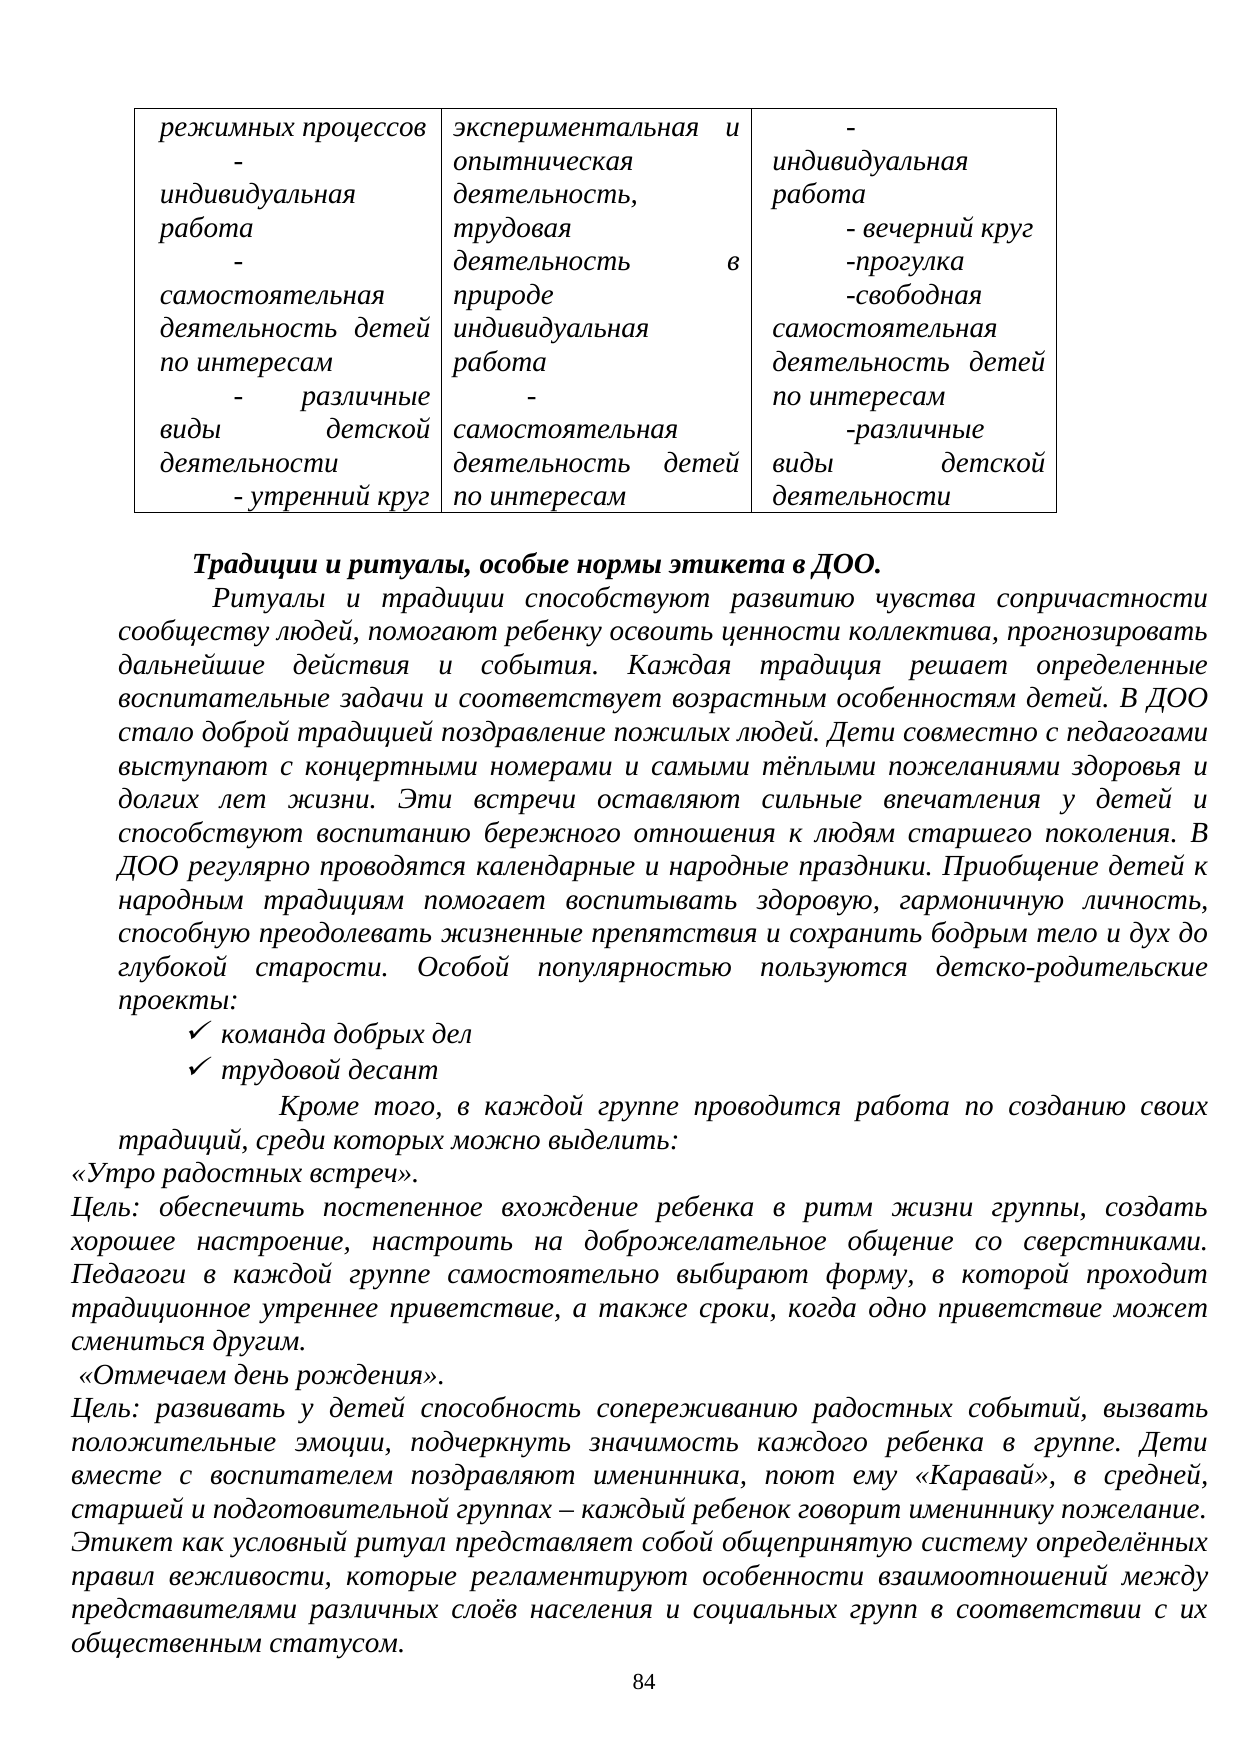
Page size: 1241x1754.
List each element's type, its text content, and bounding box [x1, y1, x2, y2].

text «Утро радостных встреч». [71, 1156, 1209, 1189]
text Цель: развивать у детей способность сопереживанию радостных событий, вызвать положительные эмоции, подчеркнуть значимость каждого ребенка в группе. Дети вместе с воспитателем поздравляют именинника, поют ему «Каравай», в средней, старшей и подготовительной группах – каждый ребенок говорит имениннику пожелание. [71, 1390, 1209, 1524]
text Этикет как условный ритуал представляет собой общепринятую систему определённых правил вежливости, которые регламентируют особенности взаимоотношений между представителями различных слоёв населения и социальных групп в соответствии с их общественным статусом. [71, 1524, 1209, 1659]
list Ритуалы и традиции способствуют развитию чувства сопричастности сообществу людей, помогают ребенку освоить ценности коллектива, прогнозировать дальнейшие действия и события. Каждая традиция решает определенные воспитательные задачи и соответствует возрастным особенностям детей. В ДОО стало доброй традицией поздравление пожилых людей. Дети совместно с педагогами выступают с концертными номерами и самыми тёплыми пожеланиями здоровья и долгих лет жизни. Эти встречи оставляют сильные впечатления у детей и способствуют воспитанию бережного отношения к людям старшего поколения. В ДОО регулярно проводятся календарные и народные праздники. Приобщение детей к народным традициям помогает воспитывать здоровую, гармоничную личность, способную преодолевать жизненные препятствия и сохранить бодрым тело и дух до глубокой старости. Особой популярностью пользуются детско-родительские проекты: [118, 580, 1209, 1016]
text Цель: обеспечить постепенное вхождение ребенка в ритм жизни группы, создать хорошее настроение, настроить на доброжелательное общение со сверстниками. Педагоги в каждой группе самостоятельно выбирают форму, в которой проходит традиционное утреннее приветствие, а также сроки, когда одно приветствие может смениться другим. [71, 1189, 1209, 1357]
text «Отмечаем день рождения». [71, 1357, 1209, 1390]
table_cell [442, 109, 751, 512]
list команда добрых дел [183, 1016, 1209, 1050]
list трудовой десант [183, 1052, 1209, 1086]
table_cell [135, 109, 441, 512]
list Кроме того, в каждой группе проводится работа по созданию своих традиций, среди которых можно выделить: [118, 1088, 1209, 1156]
list Традиции и ритуалы, особые нормы этикета в ДОО. [118, 546, 1209, 580]
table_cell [752, 109, 1056, 512]
